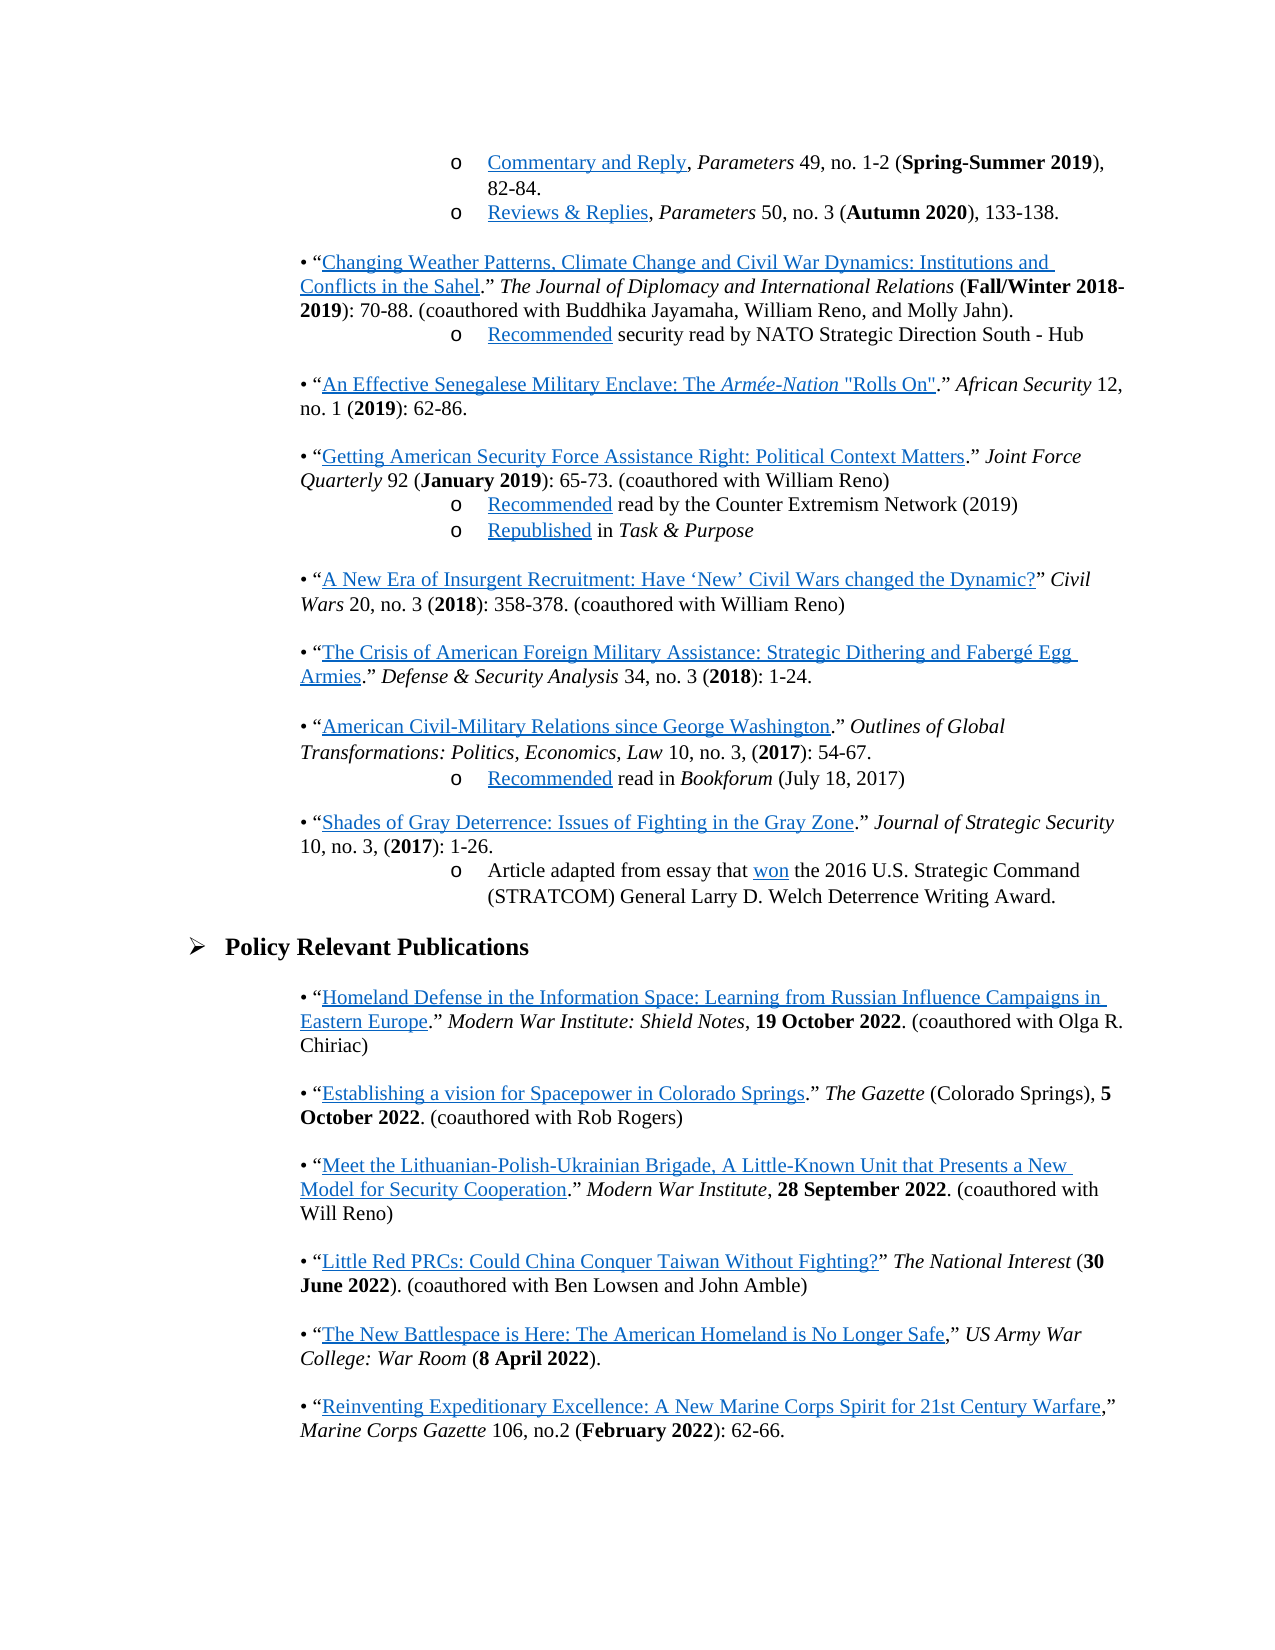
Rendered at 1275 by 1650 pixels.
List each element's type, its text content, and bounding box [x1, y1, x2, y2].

list Reviews & Replies, Parameters 50, no. 3 (Autumn 2020), 133-138. [450, 200, 1125, 226]
list • “American Civil-Military Relations since George Washington.” Outlines of Global Transformations: Politics, Economics, Law 10, no. 3, (2017): 54-67. [300, 714, 1125, 764]
text • “The New Battlespace is Here: The American Homeland is No Longer Safe,” US Army War College: War Room (8 April 2022). [300, 1322, 1125, 1370]
list Recommended read by the Counter Extremism Network (2019) [450, 492, 1125, 518]
text • “Homeland Defense in the Information Space: Learning from Russian Influence Campaigns in Eastern Europe.” Modern War Institute: Shield Notes, 19 October 2022. (coauthored with Olga R. Chiriac) [300, 985, 1125, 1081]
text • “The Crisis of American Foreign Military Assistance: Strategic Dithering and Fabergé Egg Armies.” Defense & Security Analysis 34, no. 3 (2018): 1-24. [300, 639, 1125, 688]
list Recommended read in Bookforum (July 18, 2017) [450, 766, 1125, 791]
text • “Meet the Lithuanian-Polish-Ukrainian Brigade, A Little-Known Unit that Presents a New Model for Security Cooperation.” Modern War Institute, 28 September 2022. (coauthored with Will Reno) [300, 1153, 1125, 1225]
text • “A New Era of Insurgent Recruitment: Have ‘New’ Civil Wars changed the Dynamic?” Civil Wars 20, no. 3 (2018): 358-378. (coauthored with William Reno) [300, 567, 1125, 616]
text • “Little Red PRCs: Could China Conquer Taiwan Without Fighting?” The National Interest (30 June 2022). (coauthored with Ben Lowsen and John Amble) [300, 1225, 1125, 1297]
list Recommended security read by NATO Strategic Direction South - Hub [450, 322, 1125, 347]
text • “An Effective Senegalese Military Enclave: The Armée-Nation "Rolls On".” African Security 12, no. 1 (2019): 62-86. [300, 372, 1125, 420]
text • “Shades of Gray Deterrence: Issues of Fighting in the Gray Zone.” Journal of Strategic Security 10, no. 3, (2017): 1-26. [300, 810, 1125, 858]
list Policy Relevant Publications [187, 932, 1125, 961]
text • “Changing Weather Patterns, Climate Change and Civil War Dynamics: Institutions and Conflicts in the Sahel.” The Journal of Diplomacy and International Relations (Fall/Winter 2018-2019): 70-88. (coauthored with Buddhika Jayamaha, William Reno, and Molly Jahn). [300, 249, 1125, 322]
list Republished in Task & Purpose [450, 518, 1125, 543]
list Article adapted from essay that won the 2016 U.S. Strategic Command (STRATCOM) General Larry D. Welch Deterrence Writing Award. [450, 858, 1125, 908]
text • “Establishing a vision for Spacepower in Colorado Springs.” The Gazette (Colorado Springs), 5 October 2022. (coauthored with Rob Rogers) [300, 1081, 1125, 1153]
text • “Reinventing Expeditionary Excellence: A New Marine Corps Spirit for 21st Century Warfare,” Marine Corps Gazette 106, no.2 (February 2022): 62-66. [300, 1394, 1125, 1442]
list Commentary and Reply, Parameters 49, no. 1-2 (Spring-Summer 2019), 82-84. [450, 150, 1125, 200]
text • “Getting American Security Force Assistance Right: Political Context Matters.” Joint Force Quarterly 92 (January 2019): 65-73. (coauthored with William Reno) [300, 444, 1125, 492]
